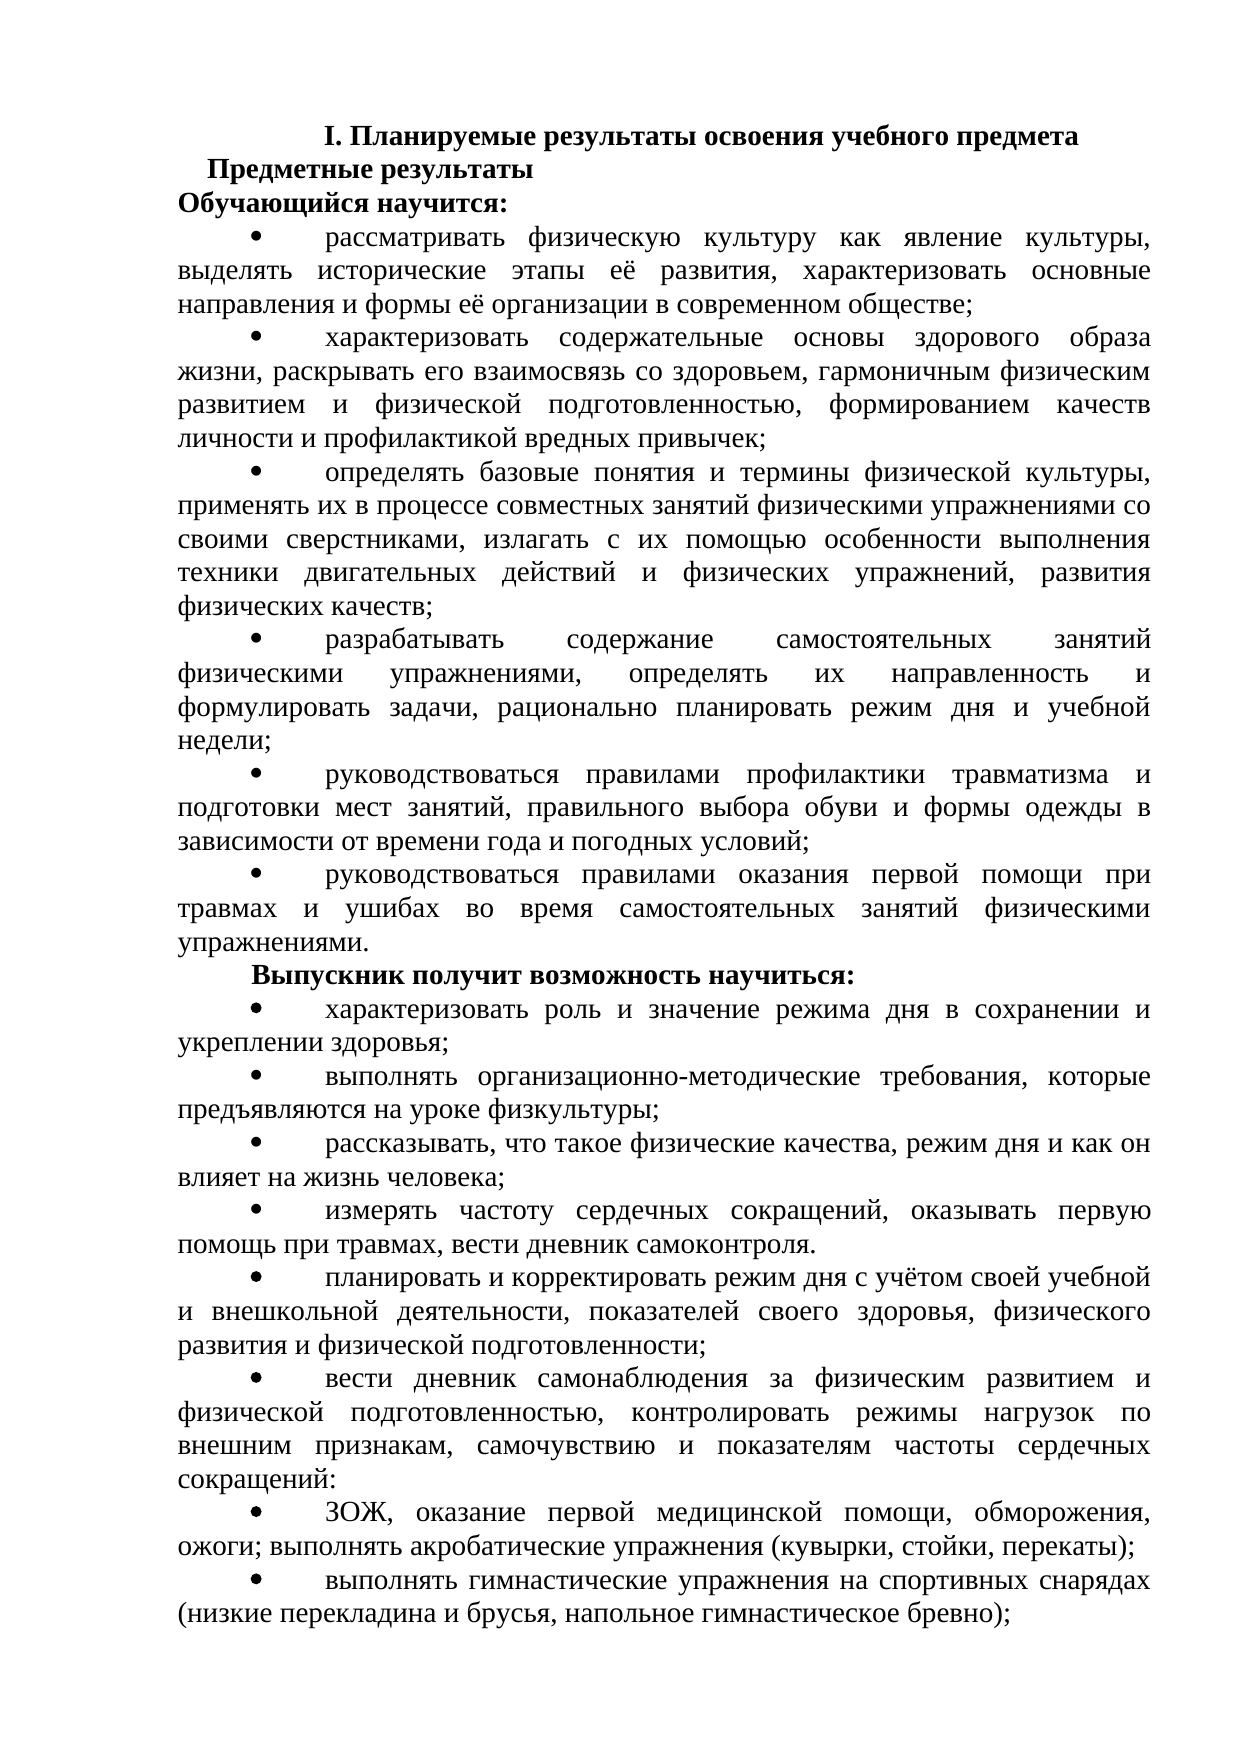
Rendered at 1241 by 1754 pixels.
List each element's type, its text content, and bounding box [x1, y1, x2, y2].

list характеризовать содержательные основы здорового образа жизни, раскрывать его взаимосвязь со здоровьем, гармоничным физическим развитием и физической подготовленностью, формированием качеств личности и профилактикой вредных привычек; [177, 319, 1152, 454]
list характеризовать роль и значение режима дня в сохранении и укреплении здоровья; [177, 991, 1152, 1058]
list рассказывать, что такое физические качества, режим дня и как он влияет на жизнь человека; [177, 1125, 1152, 1192]
text Предметные результаты [177, 152, 1152, 185]
list вести дневник самонаблюдения за физическим развитием и физической подготовленностью, контролировать режимы нагрузок по внешним признакам, самочувствию и показателям частоты сердечных сокращений: [177, 1360, 1152, 1494]
text Выпускник получит возможность научиться: [177, 957, 1152, 991]
list измерять частоту сердечных сокращений, оказывать первую помощь при травмах, вести дневник самоконтроля. [177, 1192, 1152, 1259]
list планировать и корректировать режим дня с учётом своей учебной и внешкольной деятельности, показателей своего здоровья, физического развития и физической подготовленности; [177, 1259, 1152, 1360]
list разрабатывать содержание самостоятельных занятий физическими упражнениями, определять их направленность и формулировать задачи, рационально планировать режим дня и учебной недели; [177, 622, 1152, 756]
list выполнять гимнастические упражнения на спортивных снарядах (низкие перекладина и брусья, напольное гимнастическое бревно); [177, 1562, 1152, 1629]
list определять базовые понятия и термины физической культуры, применять их в процессе совместных занятий физическими упражнениями со своими сверстниками, излагать с их помощью особенности выполнения техники двигательных действий и физических упражнений, развития физических качеств; [177, 454, 1152, 622]
text I. Планируемые результаты освоения учебного предмета [177, 118, 1152, 152]
list рассматривать физическую культуру как явление культуры, выделять исторические этапы её развития, характеризовать основные направления и формы её организации в современном обществе; [177, 219, 1152, 319]
text Обучающийся научится: [177, 185, 1152, 219]
list выполнять организационно-методические требования, которые предъявляются на уроке физкультуры; [177, 1058, 1152, 1125]
list ЗОЖ, оказание первой медицинской помощи, обморожения, ожоги; выполнять акробатические упражнения (кувырки, стойки, перекаты); [177, 1494, 1152, 1562]
list руководствоваться правилами оказания первой помощи при травмах и ушибах во время самостоятельных занятий физическими упражнениями. [177, 857, 1152, 957]
list руководствоваться правилами профилактики травматизма и подготовки мест занятий, правильного выбора обуви и формы одежды в зависимости от времени года и погодных условий; [177, 756, 1152, 857]
